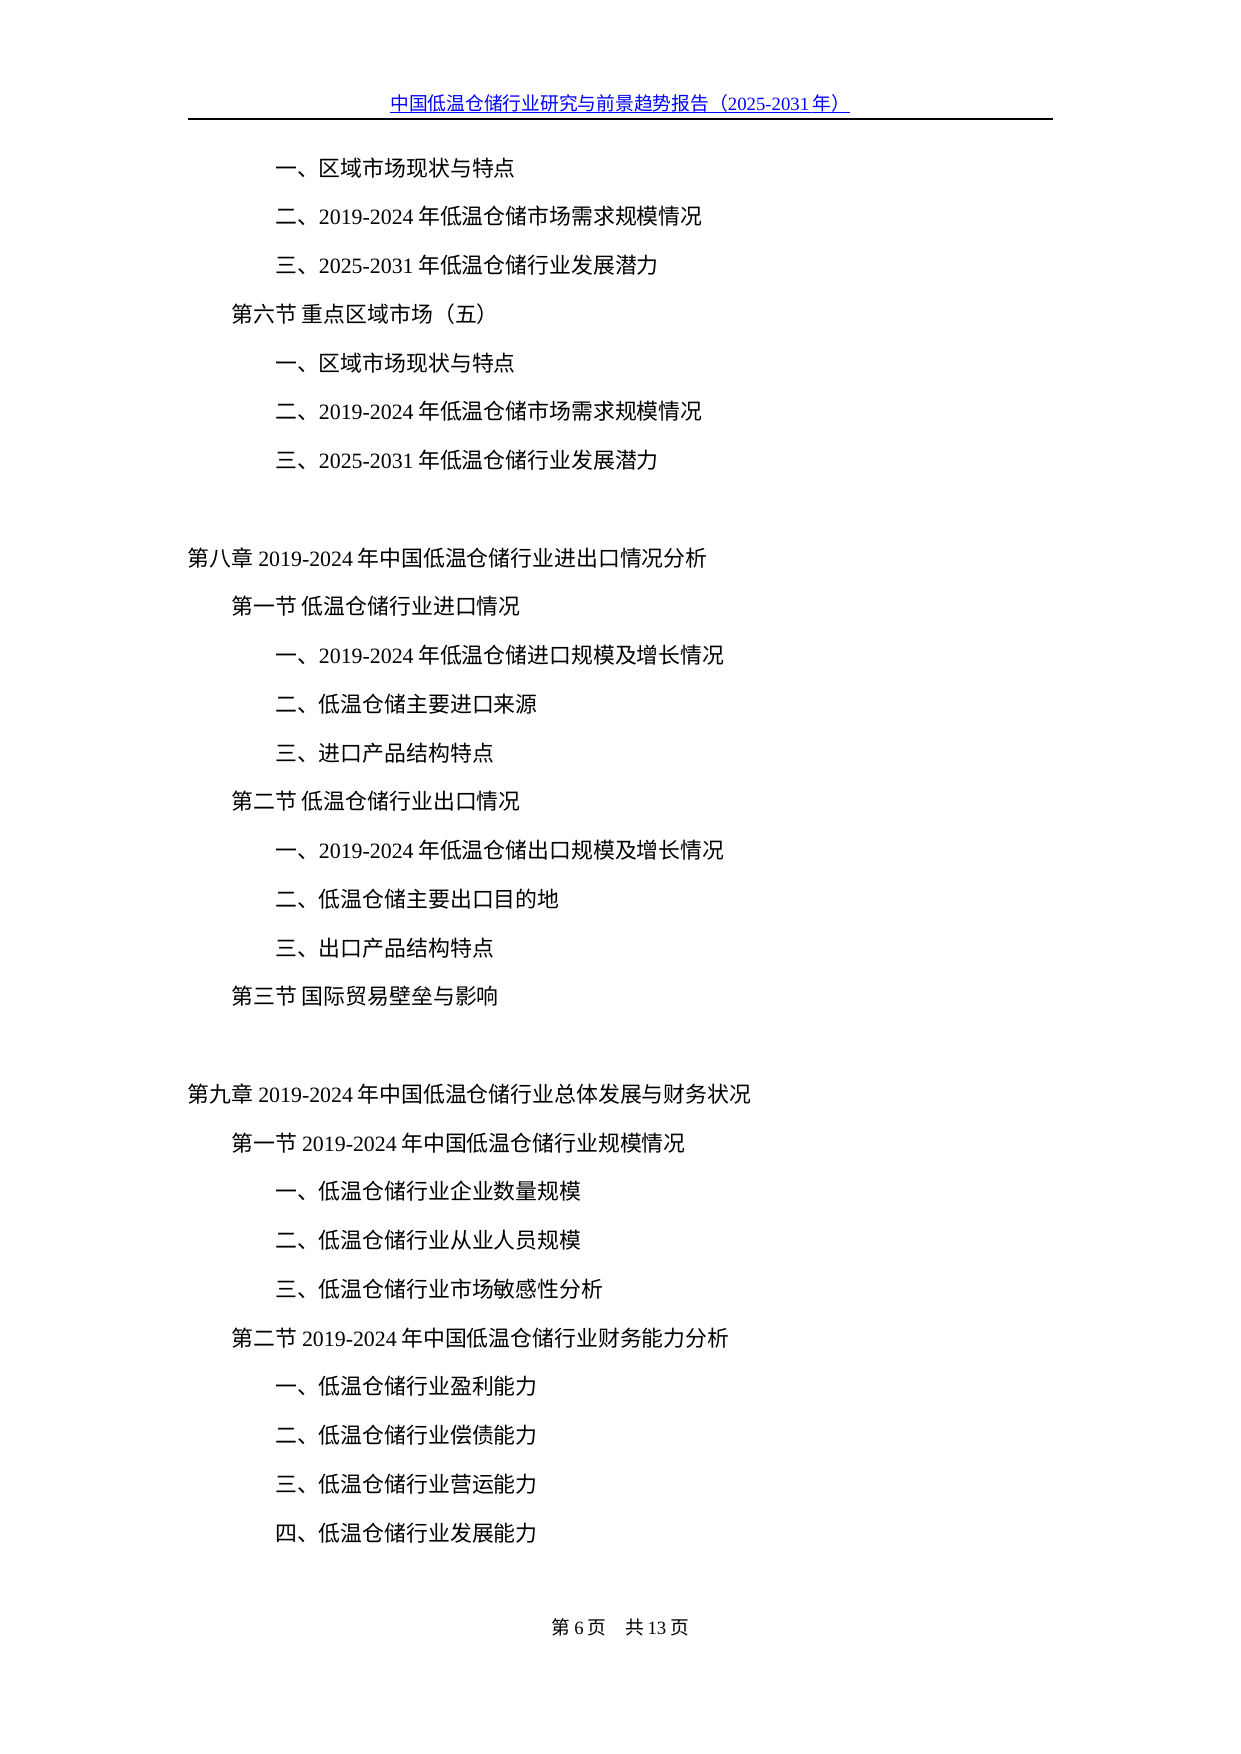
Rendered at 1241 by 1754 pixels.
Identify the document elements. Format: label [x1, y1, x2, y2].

text [187, 150, 1053, 1548]
